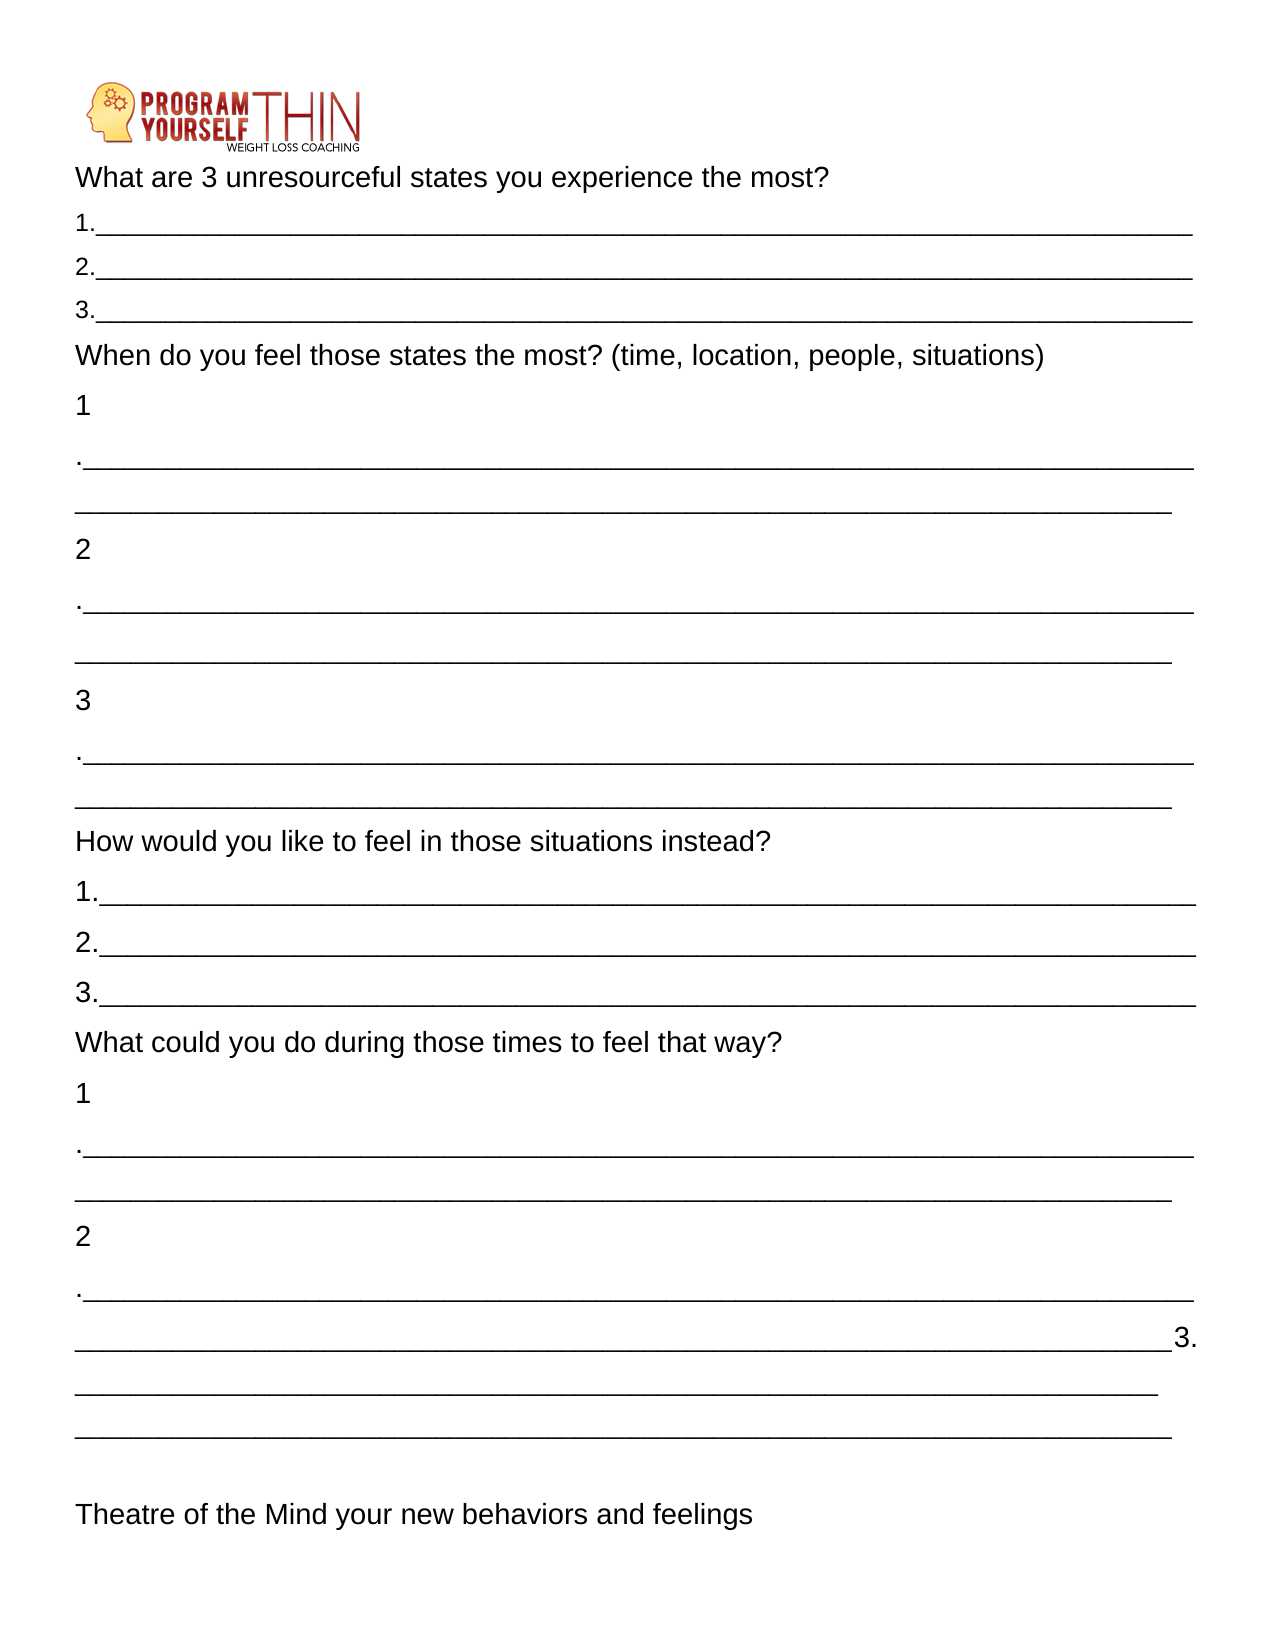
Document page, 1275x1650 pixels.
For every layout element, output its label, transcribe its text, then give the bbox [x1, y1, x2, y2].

text How would you like to feel in those situations instead? 1._______________________________________________________________________________ 2._______________________________________________________________________________ 3._______________________________________________________________________________ [75, 824, 1200, 1008]
text 1._______________________________________________________________________________________________________________________________________________________________ 2._______________________________________________________________________________________________________________________________________________________________3.______________________________________________________________________________ _______________________________________________________________________________ [75, 1076, 1200, 1440]
text What could you do during those times to feel that way? [75, 1025, 1200, 1059]
picture [75, 75, 375, 161]
text When do you feel those states the most? (time, location, people, situations) 1._______________________________________________________________________________________________________________________________________________________________ 2._______________________________________________________________________________________________________________________________________________________________ 3._______________________________________________________________________________________________________________________________________________________________ [75, 338, 1200, 810]
text What are 3 unresourceful states you experience the most? 1._______________________________________________________________________________2._______________________________________________________________________________ 3._______________________________________________________________________________ [75, 160, 1200, 323]
text Theatre of the Mind your new behaviors and feelings [75, 1497, 1200, 1531]
